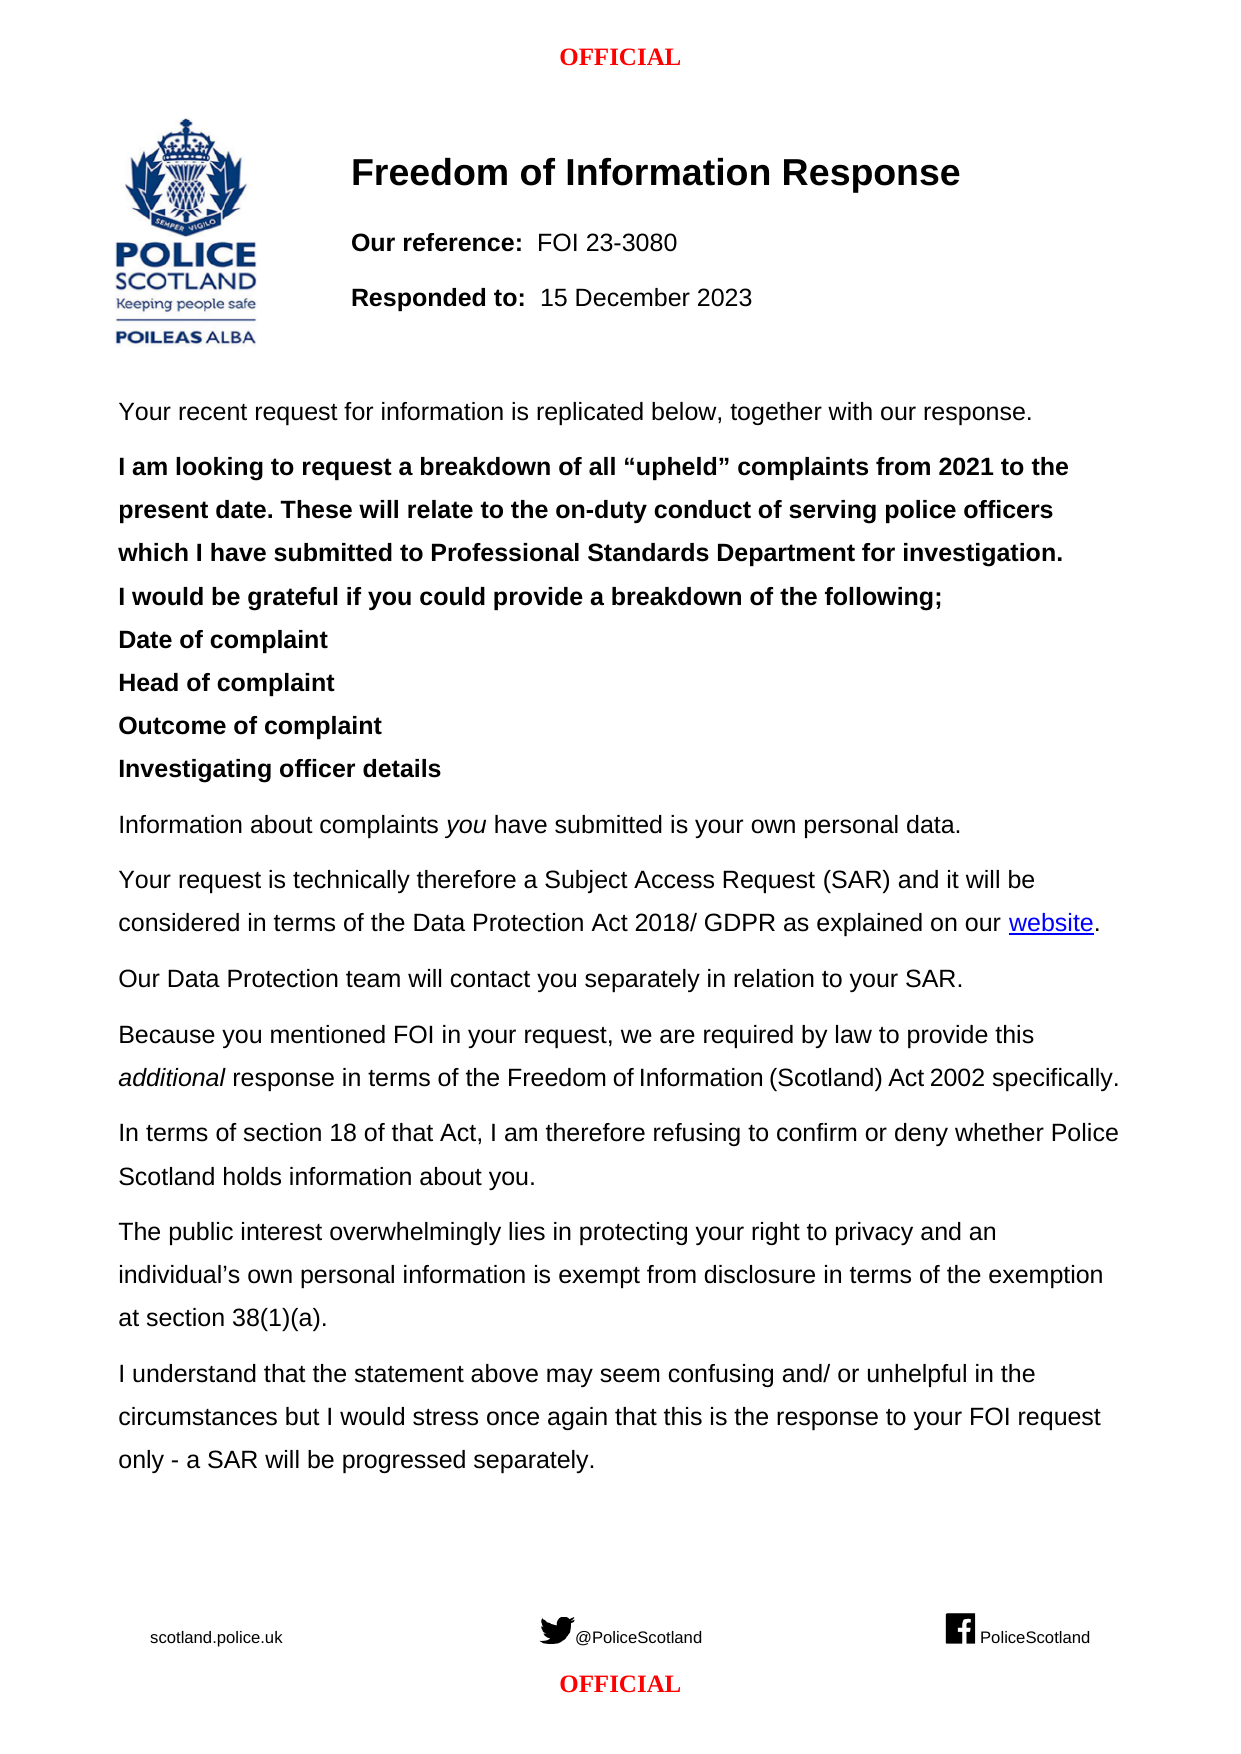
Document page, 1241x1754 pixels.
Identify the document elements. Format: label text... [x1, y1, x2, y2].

text Your request is technically therefore a Subject Access Request (SAR) and it will be considered in terms of the Data Protection Act 2018/ GDPR as explained on our website. [118, 865, 1122, 937]
picture [945, 1613, 976, 1644]
text Information about complaints you have submitted is your own personal data. [118, 809, 1122, 838]
text I understand that the statement above may seem confusing and/ or unhelpful in the circumstances but I would stress once again that this is the response to your FOI request only - a SAR will be progressed separately. [118, 1359, 1122, 1474]
text The public interest overwhelmingly lies in protecting your right to privacy and an individual’s own personal information is exempt from disclosure in terms of the exemption at section 38(1)(a). [118, 1217, 1122, 1332]
picture [114, 118, 257, 347]
text Because you mentioned FOI in your request, we are required by law to provide this additional response in terms of the Freedom of Information (Scotland) Act 2002 specifically. [118, 1019, 1122, 1091]
table_header Freedom of Information Response Our reference: FOI 23-3080 Responded to: 15 December 2023 [340, 118, 1121, 384]
text In terms of section 18 of that Act, I am therefore refusing to confirm or deny whether Police Scotland holds information about you. [118, 1118, 1122, 1190]
text Your recent request for information is replicated below, together with our response. [118, 396, 1122, 425]
text I am looking to request a breakdown of all “upheld” complaints from 2021 to the present date. These will relate to the on-duty conduct of serving police officers which I have submitted to Professional Standards Department for investigation. I would be grateful if you could provide a breakdown of the following; Date of complaint Head of complaint Outcome of complaint Investigating officer details [118, 452, 1122, 783]
picture [538, 1617, 575, 1644]
text Our Data Protection team will contact you separately in relation to your SAR. [118, 964, 1122, 993]
table_header [103, 118, 339, 384]
